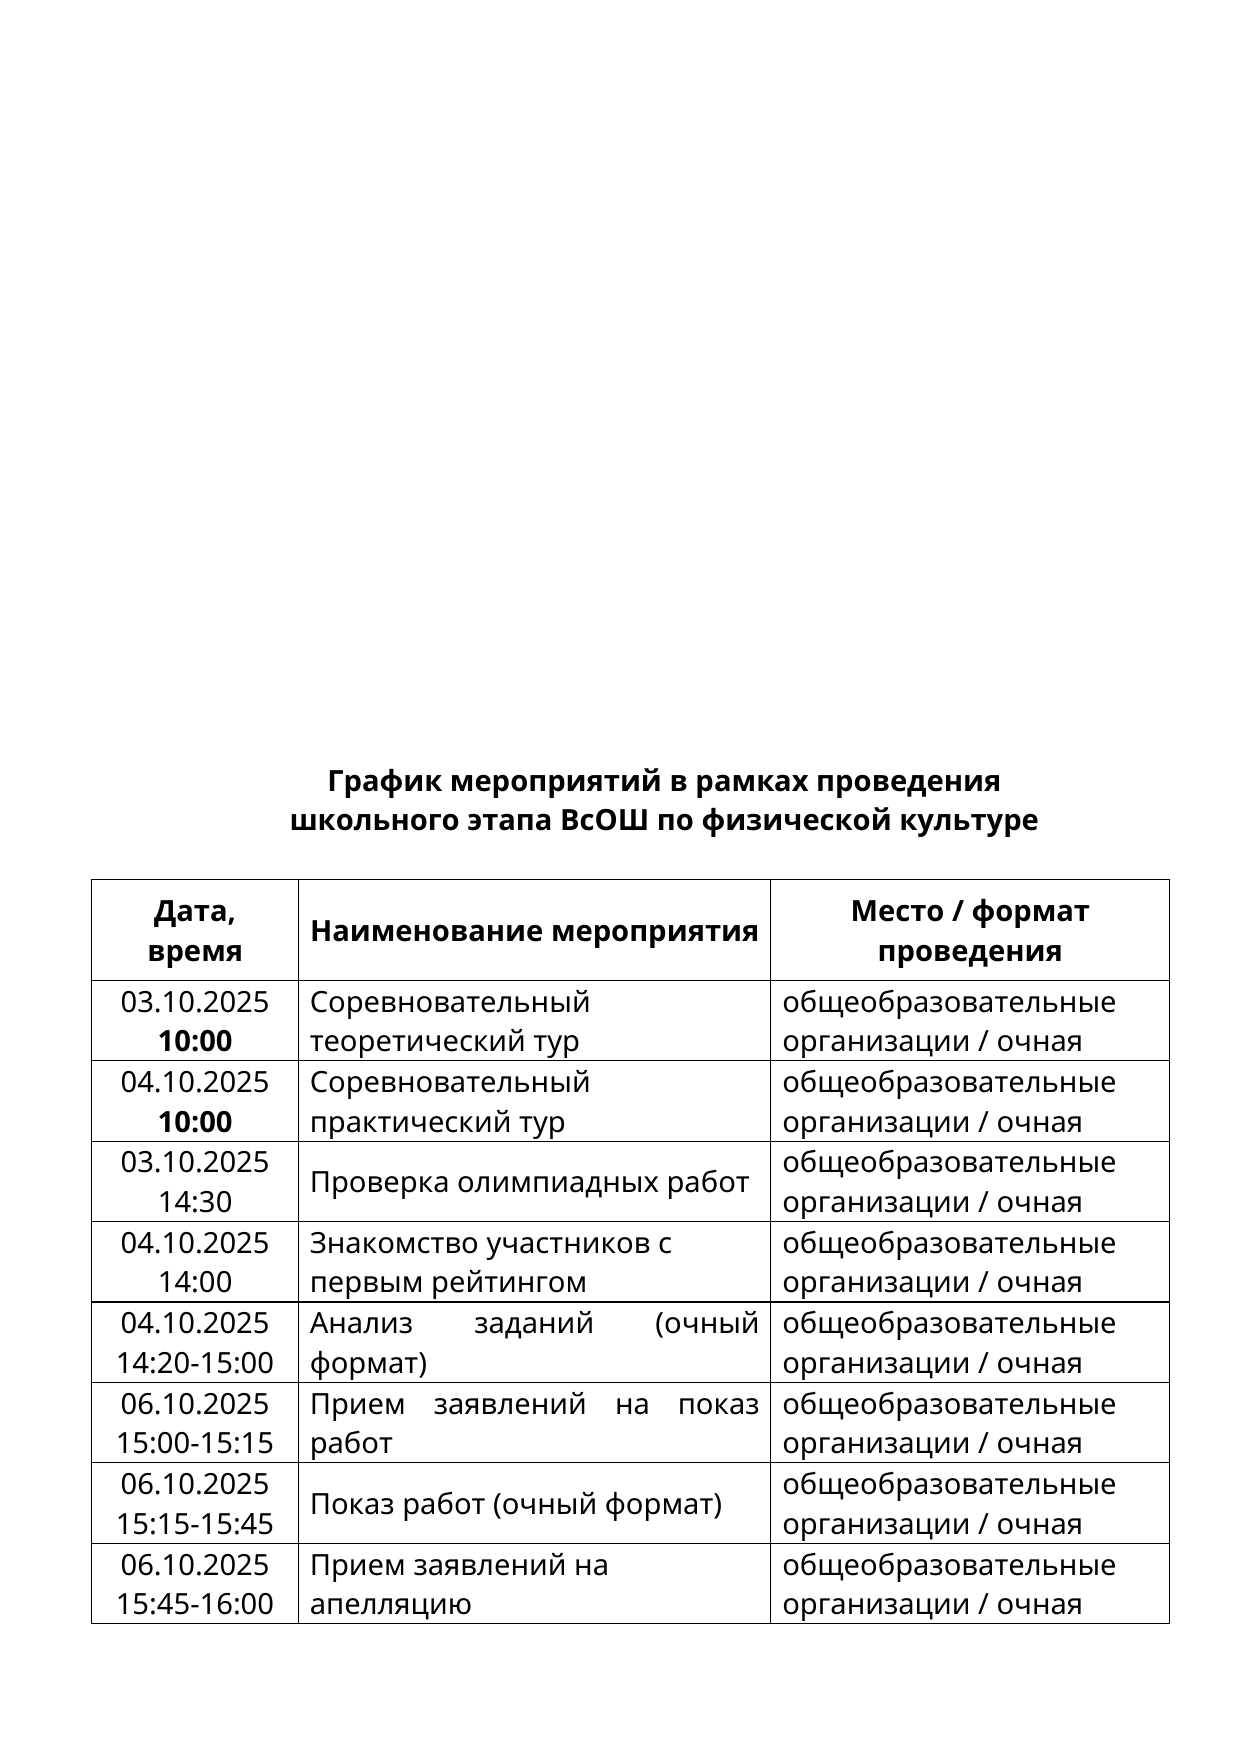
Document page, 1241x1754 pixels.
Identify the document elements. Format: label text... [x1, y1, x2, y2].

table_cell 04.10.2025 10:00 [92, 1061, 298, 1141]
text школьного этапа ВсОШ по физической культуре [177, 799, 1152, 839]
table_cell 03.10.2025 14:30 [92, 1142, 298, 1221]
table_cell 06.10.2025 15:15-15:45 [92, 1463, 298, 1543]
table_cell общеобразовательные организации / очная [771, 1463, 1169, 1543]
table_cell Показ работ (очный формат) [299, 1463, 770, 1543]
table_cell общеобразовательные организации / очная [771, 1383, 1169, 1462]
table_cell общеобразовательные организации / очная [771, 1303, 1169, 1382]
table_cell Соревновательный практический тур [299, 1061, 770, 1141]
table_cell 04.10.2025 14:20-15:00 [92, 1303, 298, 1382]
table_header Место / формат проведения [771, 880, 1169, 980]
table_cell общеобразовательные организации / очная [771, 981, 1169, 1060]
table_cell 06.10.2025 15:00-15:15 [92, 1383, 298, 1462]
table_cell общеобразовательные организации / очная [771, 1142, 1169, 1221]
table_cell Соревновательный теоретический тур [299, 981, 770, 1060]
table_cell Проверка олимпиадных работ [299, 1142, 770, 1221]
table_cell общеобразовательные организации / очная [771, 1222, 1169, 1301]
table_cell общеобразовательные организации / очная [771, 1061, 1169, 1141]
text График мероприятий в рамках проведения [177, 760, 1152, 799]
table_header Дата, время [92, 880, 298, 980]
table_cell Прием заявлений на показ работ [299, 1383, 770, 1462]
table_header Наименование мероприятия [299, 880, 770, 980]
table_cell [771, 1544, 1169, 1623]
table_cell Знакомство участников с первым рейтингом [299, 1222, 770, 1301]
table_cell Прием заявлений на апелляцию [299, 1544, 770, 1623]
table_cell 04.10.2025 14:00 [92, 1222, 298, 1301]
table_cell 03.10.2025 10:00 [92, 981, 298, 1060]
table_cell 06.10.2025 15:45-16:00 [92, 1544, 298, 1623]
table_cell Анализ заданий (очный формат) [299, 1303, 770, 1382]
